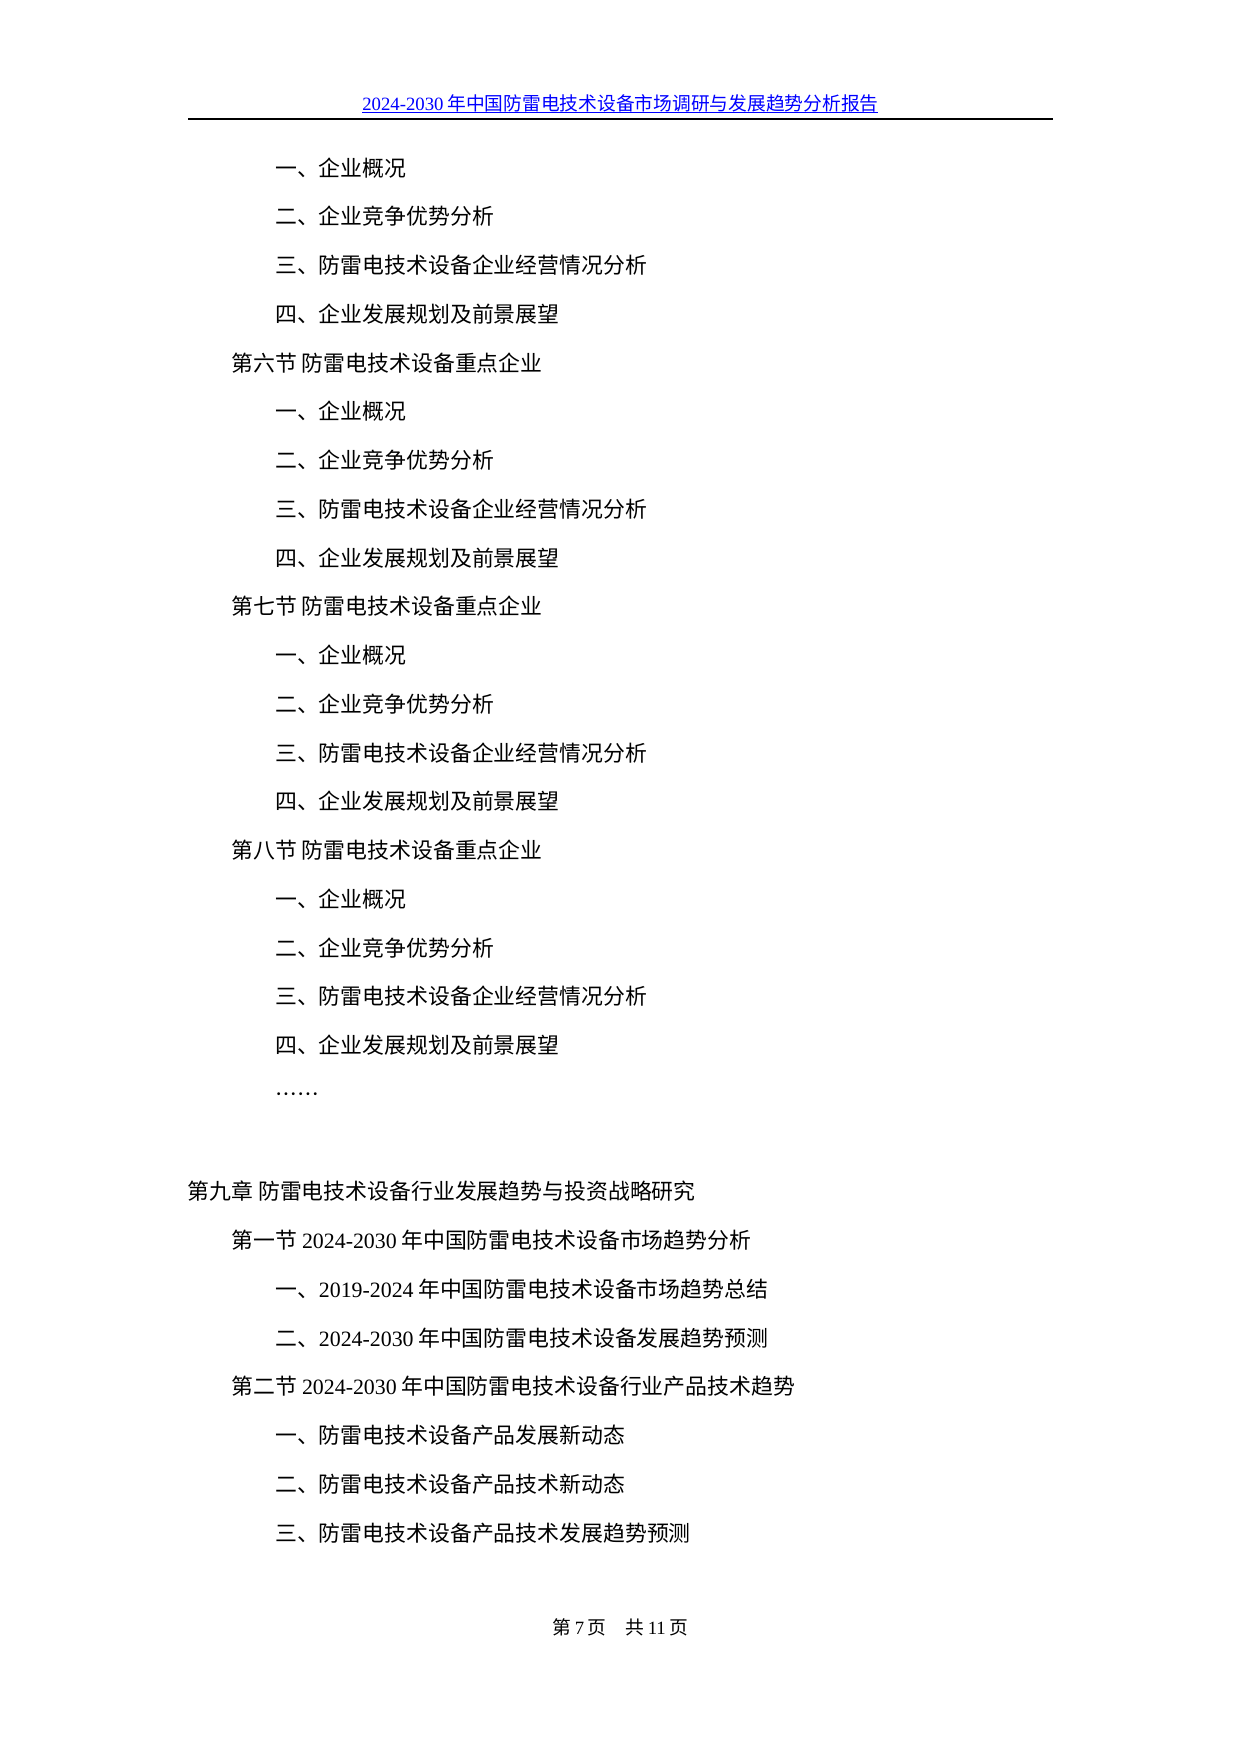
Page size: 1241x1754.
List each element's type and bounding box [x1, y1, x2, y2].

text [187, 150, 1053, 1548]
